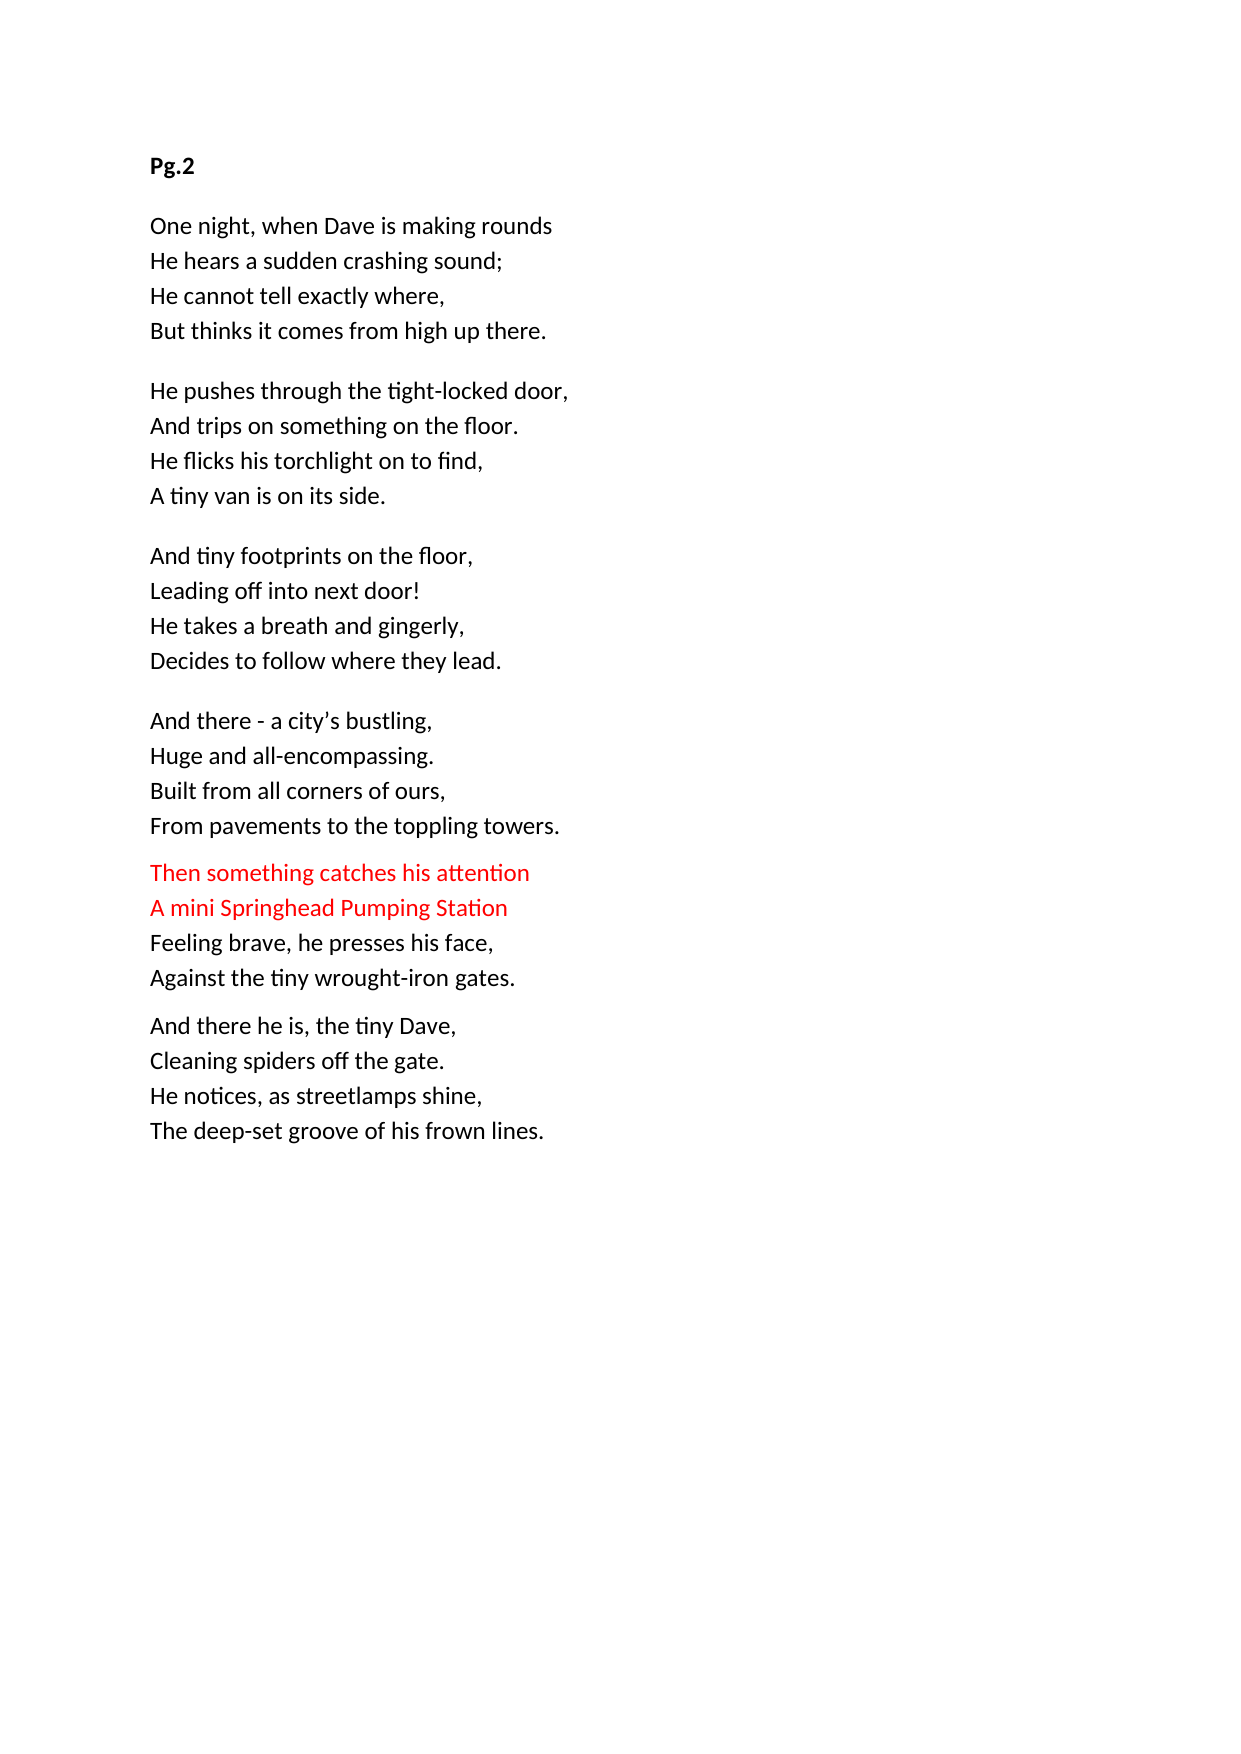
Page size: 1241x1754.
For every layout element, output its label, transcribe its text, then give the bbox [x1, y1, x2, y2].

text Huge and all-encompassing. [150, 740, 1090, 771]
text A mini Springhead Pumping Station [150, 892, 1090, 923]
text Decides to follow where they lead. [150, 645, 1090, 676]
text And trips on something on the floor. [150, 410, 1090, 441]
text Built from all corners of ours, [150, 775, 1090, 806]
text But thinks it comes from high up there. [150, 315, 1090, 346]
text And there - a city’s bustling, [150, 705, 1090, 736]
text Against the tiny wrought-iron gates. [150, 962, 1090, 993]
text He cannot tell exactly where, [150, 280, 1090, 311]
text Pg.2 [150, 150, 1090, 181]
text And there he is, the tiny Dave, [150, 1010, 1090, 1041]
text He notices, as streetlamps shine, [150, 1080, 1090, 1111]
text He pushes through the tight-locked door, [150, 375, 1090, 406]
text And tiny footprints on the floor, [150, 540, 1090, 571]
text He flicks his torchlight on to find, [150, 445, 1090, 476]
text From pavements to the toppling towers. [150, 810, 1090, 841]
text The deep-set groove of his frown lines. [150, 1115, 1090, 1146]
text He takes a breath and gingerly, [150, 610, 1090, 641]
text A tiny van is on its side. [150, 480, 1090, 511]
text Then something catches his attention [150, 857, 1090, 888]
text He hears a sudden crashing sound; [150, 245, 1090, 276]
text Leading off into next door! [150, 575, 1090, 606]
text One night, when Dave is making rounds [150, 210, 1090, 241]
text Cleaning spiders off the gate. [150, 1045, 1090, 1076]
text Feeling brave, he presses his face, [150, 927, 1090, 958]
